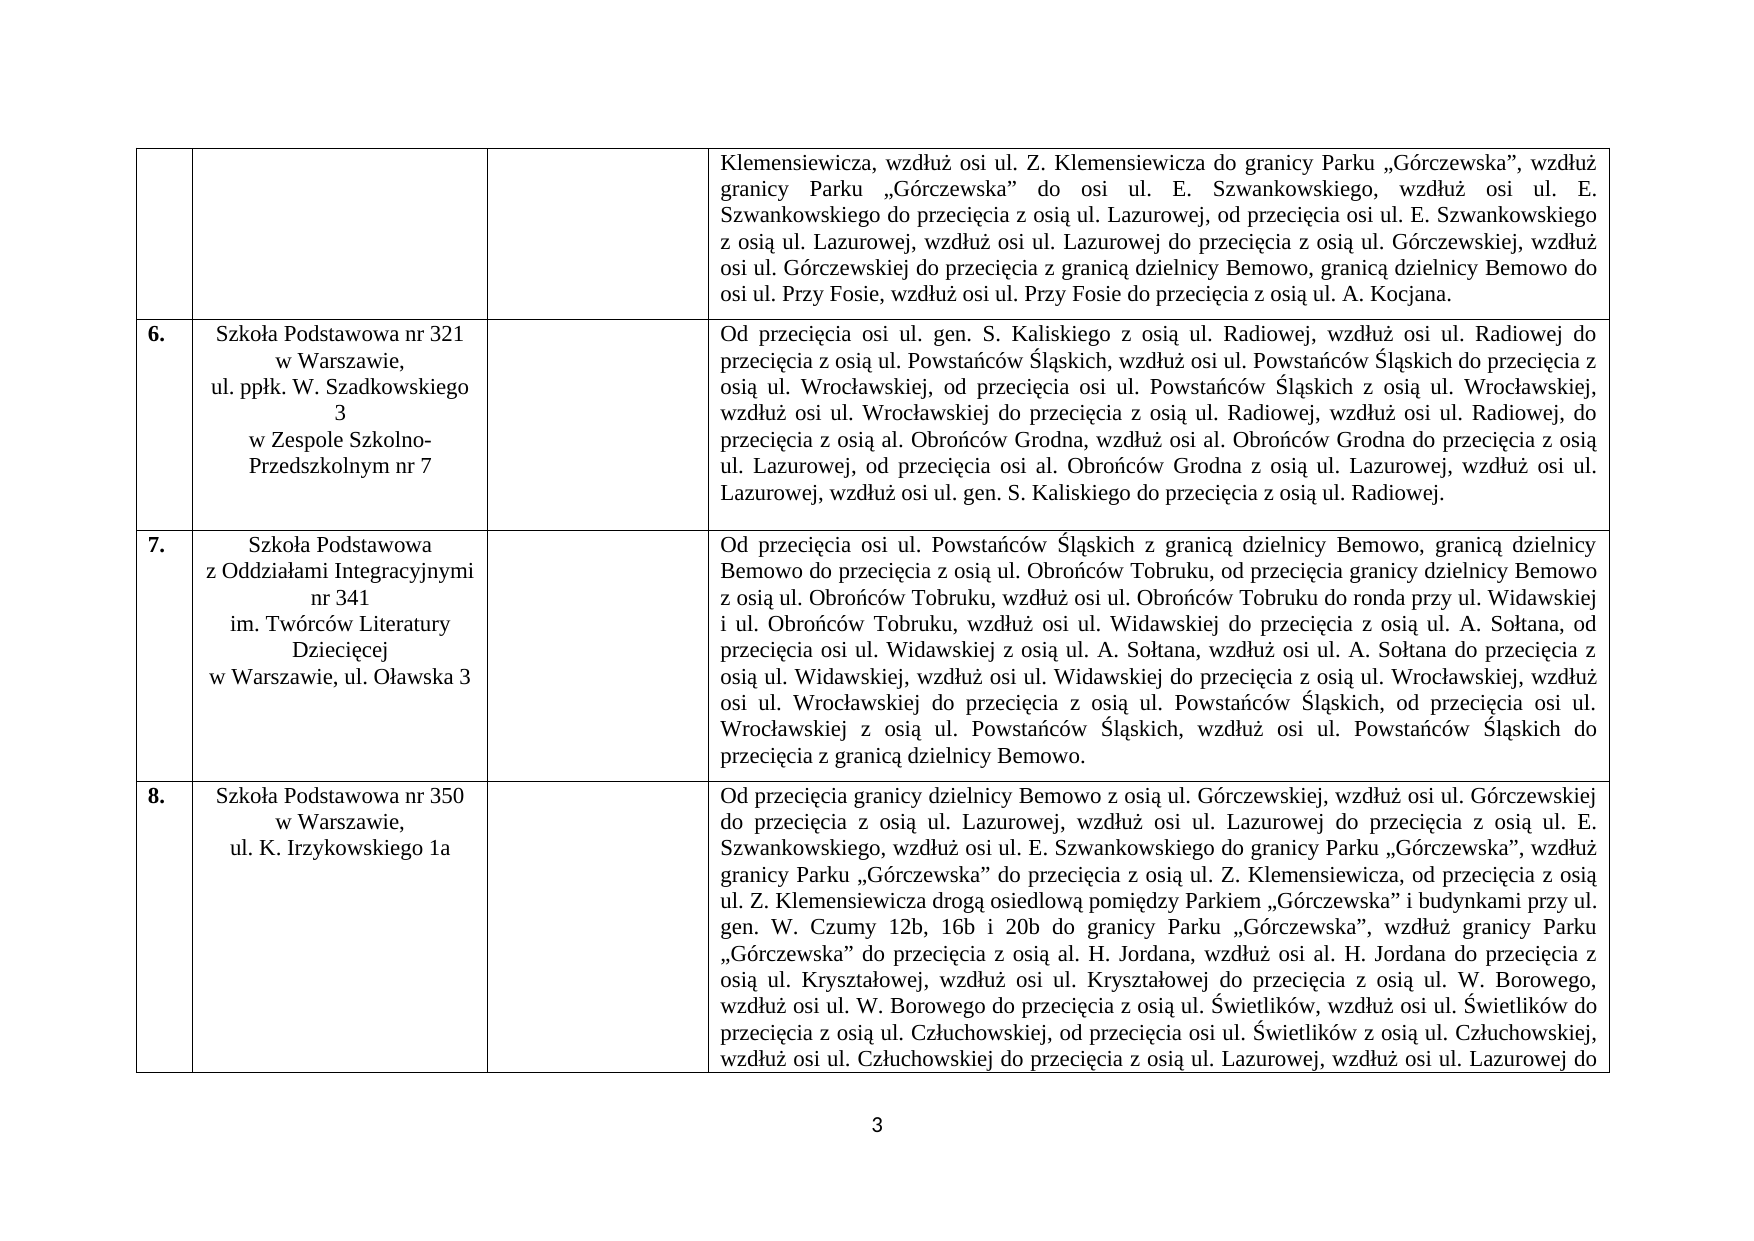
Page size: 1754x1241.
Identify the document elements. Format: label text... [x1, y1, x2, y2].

table_cell 8. [137, 782, 192, 1072]
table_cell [709, 782, 1609, 1072]
table_cell [488, 531, 708, 781]
table_cell [488, 782, 708, 1072]
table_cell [193, 149, 487, 319]
table_cell Od przecięcia osi ul. Powstańców Śląskich z granicą dzielnicy Bemowo, granicą dzielnicy Bemowo do przecięcia z osią ul. Obrońców Tobruku, od przecięcia granicy dzielnicy Bemowo z osią ul. Obrońców Tobruku, wzdłuż osi ul. Obrońców Tobruku do ronda przy ul. Widawskiej i ul. Obrońców Tobruku, wzdłuż osi ul. Widawskiej do przecięcia z osią ul. A. Sołtana, od przecięcia osi ul. Widawskiej z osią ul. A. Sołtana, wzdłuż osi ul. A. Sołtana do przecięcia z osią ul. Widawskiej, wzdłuż osi ul. Widawskiej do przecięcia z osią ul. Wrocławskiej, wzdłuż osi ul. Wrocławskiej do przecięcia z osią ul. Powstańców Śląskich, od przecięcia osi ul. Wrocławskiej z osią ul. Powstańców Śląskich, wzdłuż osi ul. Powstańców Śląskich do przecięcia z granicą dzielnicy Bemowo. [709, 531, 1609, 781]
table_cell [709, 149, 1609, 319]
table_cell Szkoła Podstawowa nr 321 w Warszawie, ul. ppłk. W. Szadkowskiego 3 w Zespole Szkolno-Przedszkolnym nr 7 [193, 320, 487, 530]
table_cell [137, 149, 192, 319]
table_cell [488, 320, 708, 530]
table_cell [137, 531, 192, 781]
table_cell [488, 149, 708, 319]
table_cell Szkoła Podstawowa z Oddziałami Integracyjnymi nr 341 im. Twórców Literatury Dziecięcej w Warszawie, ul. Oławska 3 [193, 531, 487, 781]
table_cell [193, 782, 487, 1072]
table_cell Od przecięcia osi ul. gen. S. Kaliskiego z osią ul. Radiowej, wzdłuż osi ul. Radiowej do przecięcia z osią ul. Powstańców Śląskich, wzdłuż osi ul. Powstańców Śląskich do przecięcia z osią ul. Wrocławskiej, od przecięcia osi ul. Powstańców Śląskich z osią ul. Wrocławskiej, wzdłuż osi ul. Wrocławskiej do przecięcia z osią ul. Radiowej, wzdłuż osi ul. Radiowej, do przecięcia z osią al. Obrońców Grodna, wzdłuż osi al. Obrońców Grodna do przecięcia z osią ul. Lazurowej, od przecięcia osi al. Obrońców Grodna z osią ul. Lazurowej, wzdłuż osi ul. Lazurowej, wzdłuż osi ul. gen. S. Kaliskiego do przecięcia z osią ul. Radiowej. [709, 320, 1609, 530]
table_cell [137, 320, 192, 530]
